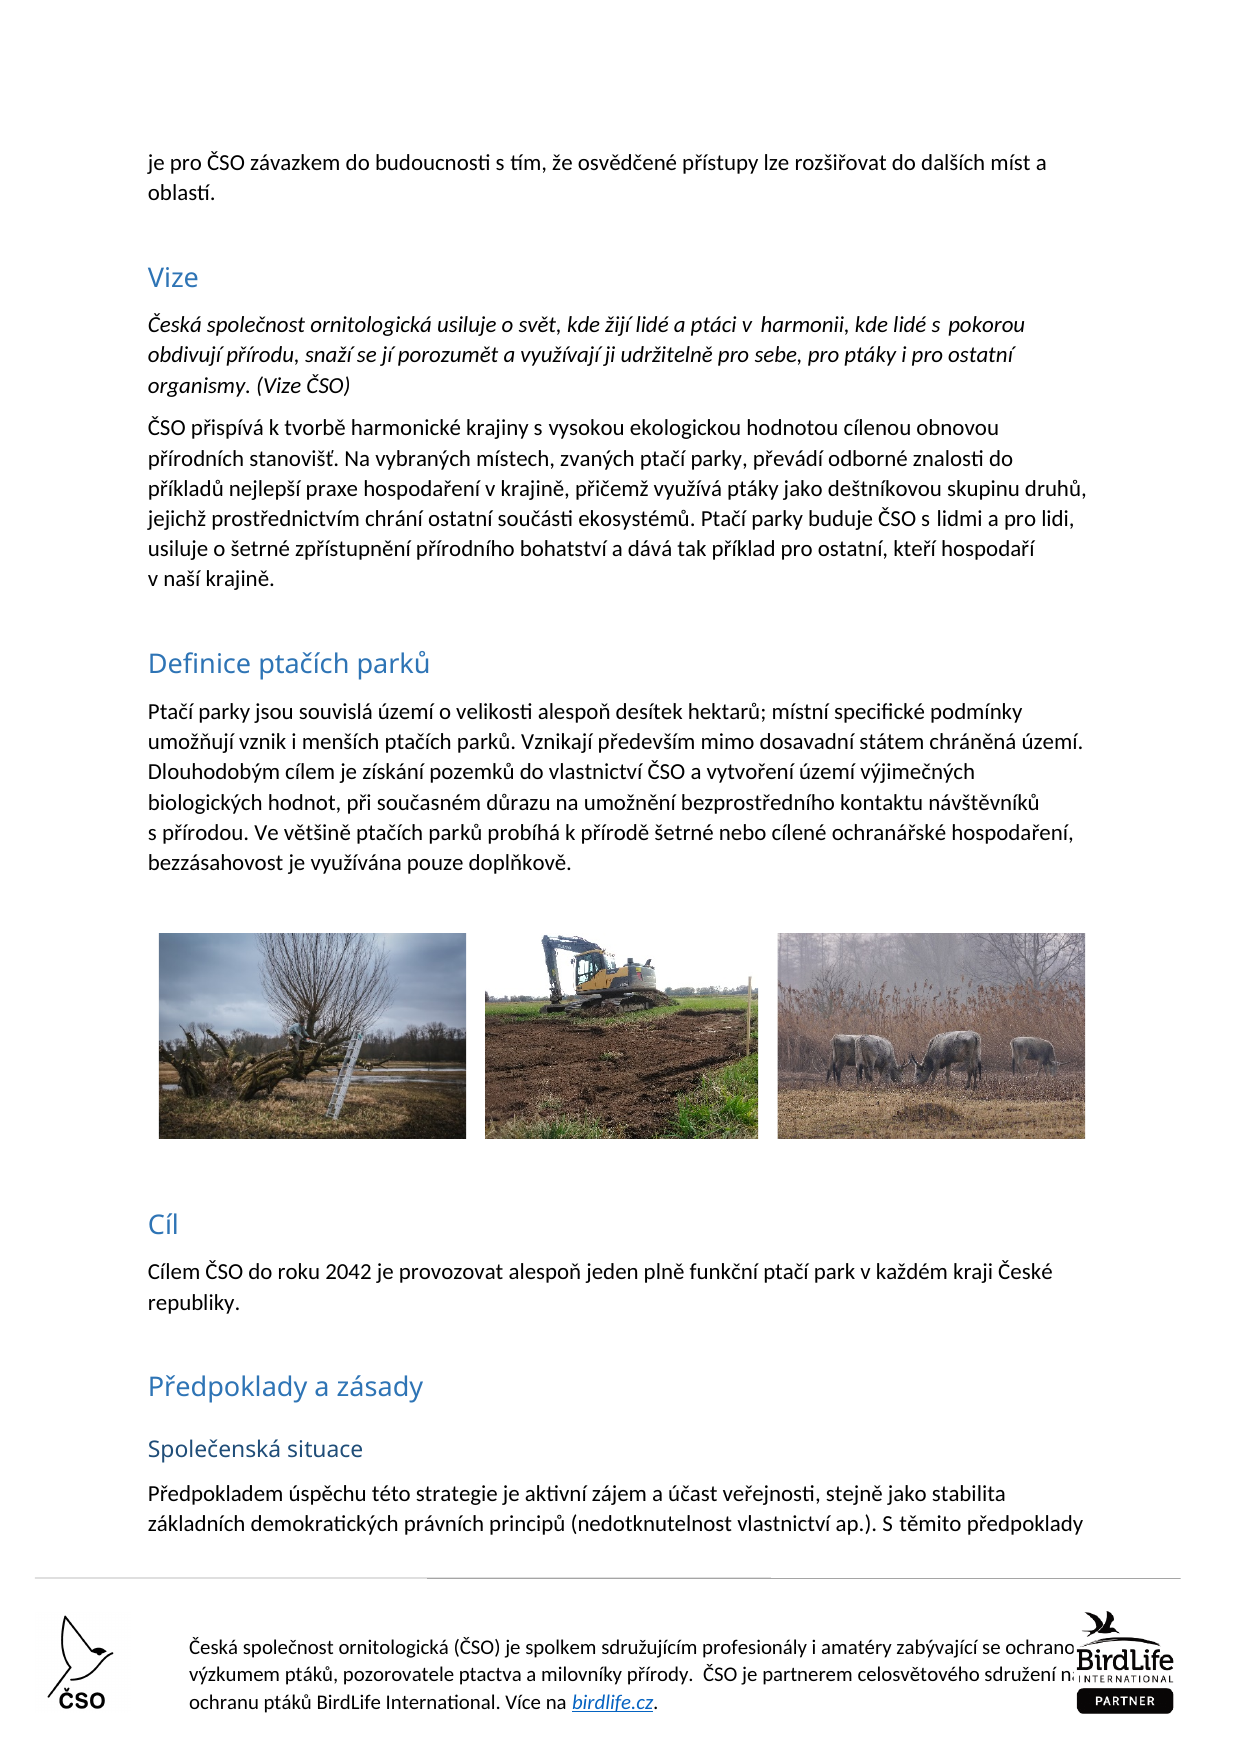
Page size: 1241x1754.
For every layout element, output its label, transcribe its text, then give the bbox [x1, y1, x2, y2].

table_header [474, 921, 766, 1155]
subtitle Společenská situace [148, 1433, 1093, 1464]
text Ptačí parky jsou souvislá území o velikosti alespoň desítek hektarů; místní specifické podmínky umožňují vznik i menších ptačích parků. Vznikají především mimo dosavadní státem chráněná území. Dlouhodobým cílem je získání pozemků do vlastnictví ČSO a vytvoření území výjimečných biologických hodnot, při současném důrazu na umožnění bezprostředního kontaktu návštěvníků s přírodou. Ve většině ptačích parků probíhá k přírodě šetrné nebo cílené ochranářské hospodaření, bezzásahovost je využívána pouze doplňkově. [148, 697, 1093, 876]
text Česká společnost ornitologická usiluje o svět, kde žijí lidé a ptáci v harmonii, kde lidé s pokorou obdivují přírodu, snaží se jí porozumět a využívají ji udržitelně pro sebe, pro ptáky i pro ostatní organismy. (Vize ČSO) [148, 310, 1093, 399]
subtitle Definice ptačích parků [148, 645, 1093, 682]
text ČSO přispívá k tvorbě harmonické krajiny s vysokou ekologickou hodnotou cílenou obnovou přírodních stanovišť. Na vybraných místech, zvaných ptačí parky, převádí odborné znalosti do příkladů nejlepší praxe hospodaření v krajině, přičemž využívá ptáky jako deštníkovou skupinu druhů, jejichž prostřednictvím chrání ostatní součásti ekosystémů. Ptačí parky buduje ČSO s lidmi a pro lidi, usiluje o šetrné zpřístupnění přírodního bohatství a dává tak příklad pro ostatní, kteří hospodaří v naší krajině. [148, 413, 1093, 592]
picture [1072, 1607, 1176, 1714]
text Cílem ČSO do roku 2042 je provozovat alespoň jeden plně funkční ptačí park v každém kraji České republiky. [148, 1257, 1093, 1316]
subtitle Předpoklady a zásady [148, 1368, 1093, 1405]
picture [777, 933, 1085, 1139]
picture [485, 933, 759, 1139]
picture [35, 1612, 131, 1713]
subtitle Cíl [148, 1205, 1093, 1242]
picture [158, 933, 467, 1139]
table_header [766, 921, 1093, 1155]
subtitle Vize [148, 258, 1093, 295]
table_header [148, 921, 474, 1155]
